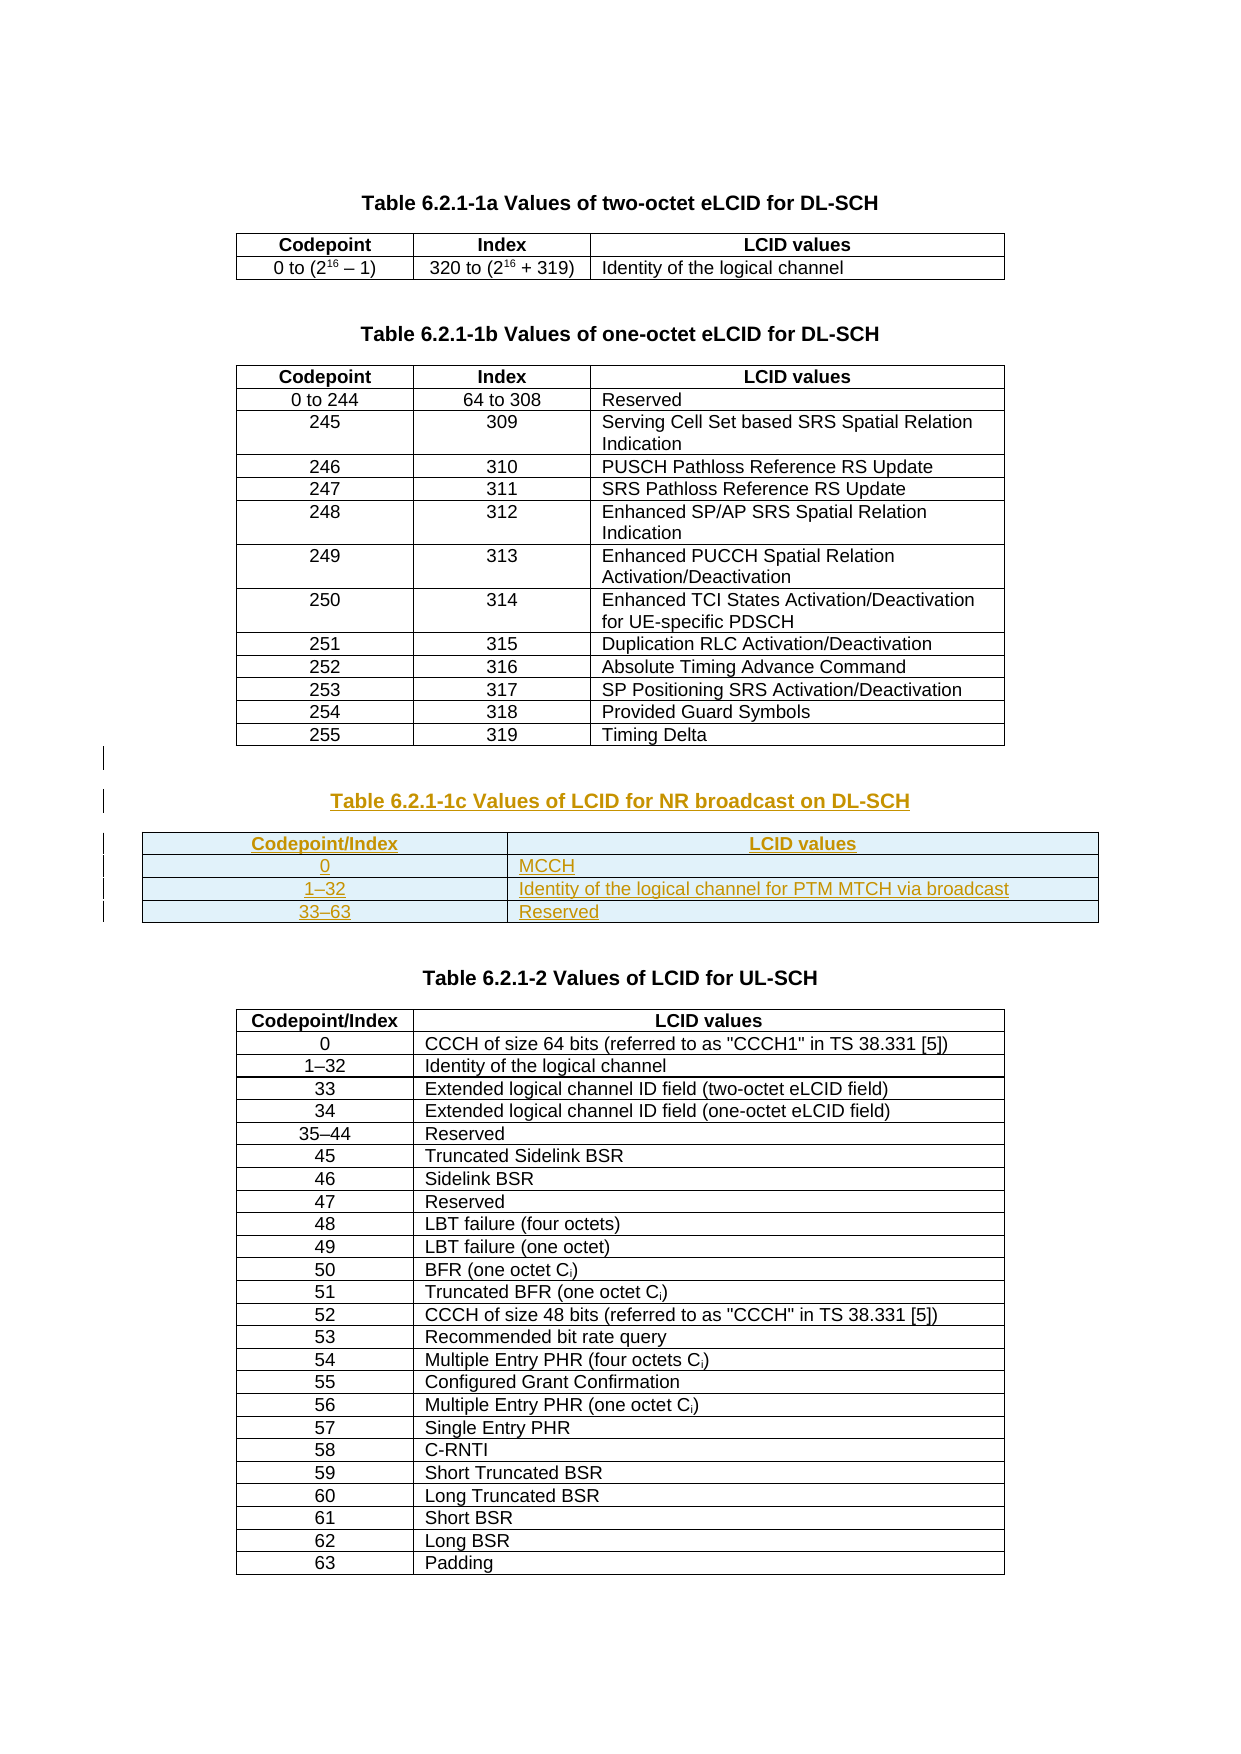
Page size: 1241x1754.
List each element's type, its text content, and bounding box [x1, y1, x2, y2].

table_cell Reserved [414, 1191, 1004, 1212]
table_cell Identity of the logical channel [591, 257, 1004, 278]
table_cell 0 to (216 – 1) [237, 257, 413, 278]
table_cell CCCH of size 48 bits (referred to as "CCCH" in TS 38.331 [5]) [414, 1304, 1004, 1325]
table_cell 53 [237, 1326, 413, 1348]
table_cell 0 [237, 1032, 413, 1054]
table_cell 54 [237, 1349, 413, 1370]
table_cell LBT failure (one octet) [414, 1236, 1004, 1257]
table_cell Enhanced SP/AP SRS Spatial Relation Indication [591, 501, 1004, 544]
table_cell 45 [237, 1145, 413, 1167]
table_cell 320 to (216 + 319) [414, 257, 590, 278]
table_cell Duplication RLC Activation/Deactivation [591, 633, 1004, 655]
table_cell 62 [237, 1530, 413, 1551]
table_cell 51 [237, 1281, 413, 1302]
table_cell 309 [414, 411, 590, 454]
table_cell LBT failure (four octets) [414, 1213, 1004, 1235]
table_cell 314 [414, 589, 590, 632]
table_cell Configured Grant Confirmation [414, 1371, 1004, 1393]
table_cell Reserved [414, 1123, 1004, 1144]
table_cell 316 [414, 656, 590, 677]
table_cell 315 [414, 633, 590, 655]
table_cell 245 [237, 411, 413, 454]
table_cell Short BSR [414, 1507, 1004, 1528]
table_cell 254 [237, 701, 413, 722]
table_header Codepoint [237, 234, 413, 256]
table_header LCID values [414, 1010, 1004, 1031]
table_cell 63 [237, 1552, 413, 1574]
table_cell C-RNTI [414, 1439, 1004, 1461]
text Table 6.2.1-2 Values of LCID for UL-SCH [118, 966, 1122, 990]
table_header Codepoint [237, 366, 413, 388]
table_cell Padding [414, 1552, 1004, 1574]
table_cell 59 [237, 1462, 413, 1483]
table_cell SP Positioning SRS Activation/Deactivation [591, 678, 1004, 700]
table_cell 55 [237, 1371, 413, 1393]
table_cell 49 [237, 1236, 413, 1257]
table_cell 250 [237, 589, 413, 632]
table_cell 61 [237, 1507, 413, 1528]
table_cell Absolute Timing Advance Command [591, 656, 1004, 677]
table_header Codepoint/Index [237, 1010, 413, 1031]
table_cell 313 [414, 545, 590, 588]
table_cell 310 [414, 455, 590, 477]
table_cell 34 [237, 1100, 413, 1122]
table_cell 52 [237, 1304, 413, 1325]
table_cell 35–44 [237, 1123, 413, 1144]
table_cell 248 [237, 501, 413, 544]
table_cell 57 [237, 1417, 413, 1438]
table_cell Long Truncated BSR [414, 1484, 1004, 1506]
table_cell Short Truncated BSR [414, 1462, 1004, 1483]
table_header LCID values [591, 234, 1004, 256]
table_cell 253 [237, 678, 413, 700]
table_cell Multiple Entry PHR (four octets Ci) [414, 1349, 1004, 1370]
table_cell 255 [237, 724, 413, 745]
table_cell 33 [237, 1078, 413, 1099]
table_cell 56 [237, 1394, 413, 1416]
table_cell 249 [237, 545, 413, 588]
table_cell Recommended bit rate query [414, 1326, 1004, 1348]
table_cell 318 [414, 701, 590, 722]
table_cell 50 [237, 1258, 413, 1280]
table_cell 58 [237, 1439, 413, 1461]
table_cell 64 to 308 [414, 389, 590, 410]
table_cell 48 [237, 1213, 413, 1235]
table_cell 46 [237, 1168, 413, 1189]
text Table 6.2.1-1a Values of two-octet eLCID for DL-SCH [118, 191, 1122, 214]
table_header LCID values [591, 366, 1004, 388]
table_cell 252 [237, 656, 413, 677]
table_cell 317 [414, 678, 590, 700]
text Table 6.2.1-1b Values of one-octet eLCID for DL-SCH [118, 322, 1122, 346]
table_cell Reserved [591, 389, 1004, 410]
table_cell 251 [237, 633, 413, 655]
table_cell 246 [237, 455, 413, 477]
table_cell Single Entry PHR [414, 1417, 1004, 1438]
table_cell 1–32 [237, 1055, 413, 1076]
table_cell 319 [414, 724, 590, 745]
table_cell SRS Pathloss Reference RS Update [591, 478, 1004, 499]
table_cell Provided Guard Symbols [591, 701, 1004, 722]
table_header Index [414, 234, 590, 256]
table_cell 0 to 244 [237, 389, 413, 410]
table_cell 60 [237, 1484, 413, 1506]
table_cell PUSCH Pathloss Reference RS Update [591, 455, 1004, 477]
table_cell 47 [237, 1191, 413, 1212]
table_cell Extended logical channel ID field (one-octet eLCID field) [414, 1100, 1004, 1122]
table_cell CCCH of size 64 bits (referred to as "CCCH1" in TS 38.331 [5]) [414, 1032, 1004, 1054]
table_cell Timing Delta [591, 724, 1004, 745]
table_cell 247 [237, 478, 413, 499]
table_cell Truncated BFR (one octet Ci) [414, 1281, 1004, 1302]
table_cell Identity of the logical channel [414, 1055, 1004, 1076]
table_cell Enhanced TCI States Activation/Deactivation for UE-specific PDSCH [591, 589, 1004, 632]
table_cell 312 [414, 501, 590, 544]
table_cell 311 [414, 478, 590, 499]
table_cell Truncated Sidelink BSR [414, 1145, 1004, 1167]
table_cell Long BSR [414, 1530, 1004, 1551]
table_cell Extended logical channel ID field (two-octet eLCID field) [414, 1078, 1004, 1099]
table_header Index [414, 366, 590, 388]
table_cell BFR (one octet Ci) [414, 1258, 1004, 1280]
table_cell Enhanced PUCCH Spatial Relation Activation/Deactivation [591, 545, 1004, 588]
table_cell Sidelink BSR [414, 1168, 1004, 1189]
table_cell Serving Cell Set based SRS Spatial Relation Indication [591, 411, 1004, 454]
table_cell Multiple Entry PHR (one octet Ci) [414, 1394, 1004, 1416]
